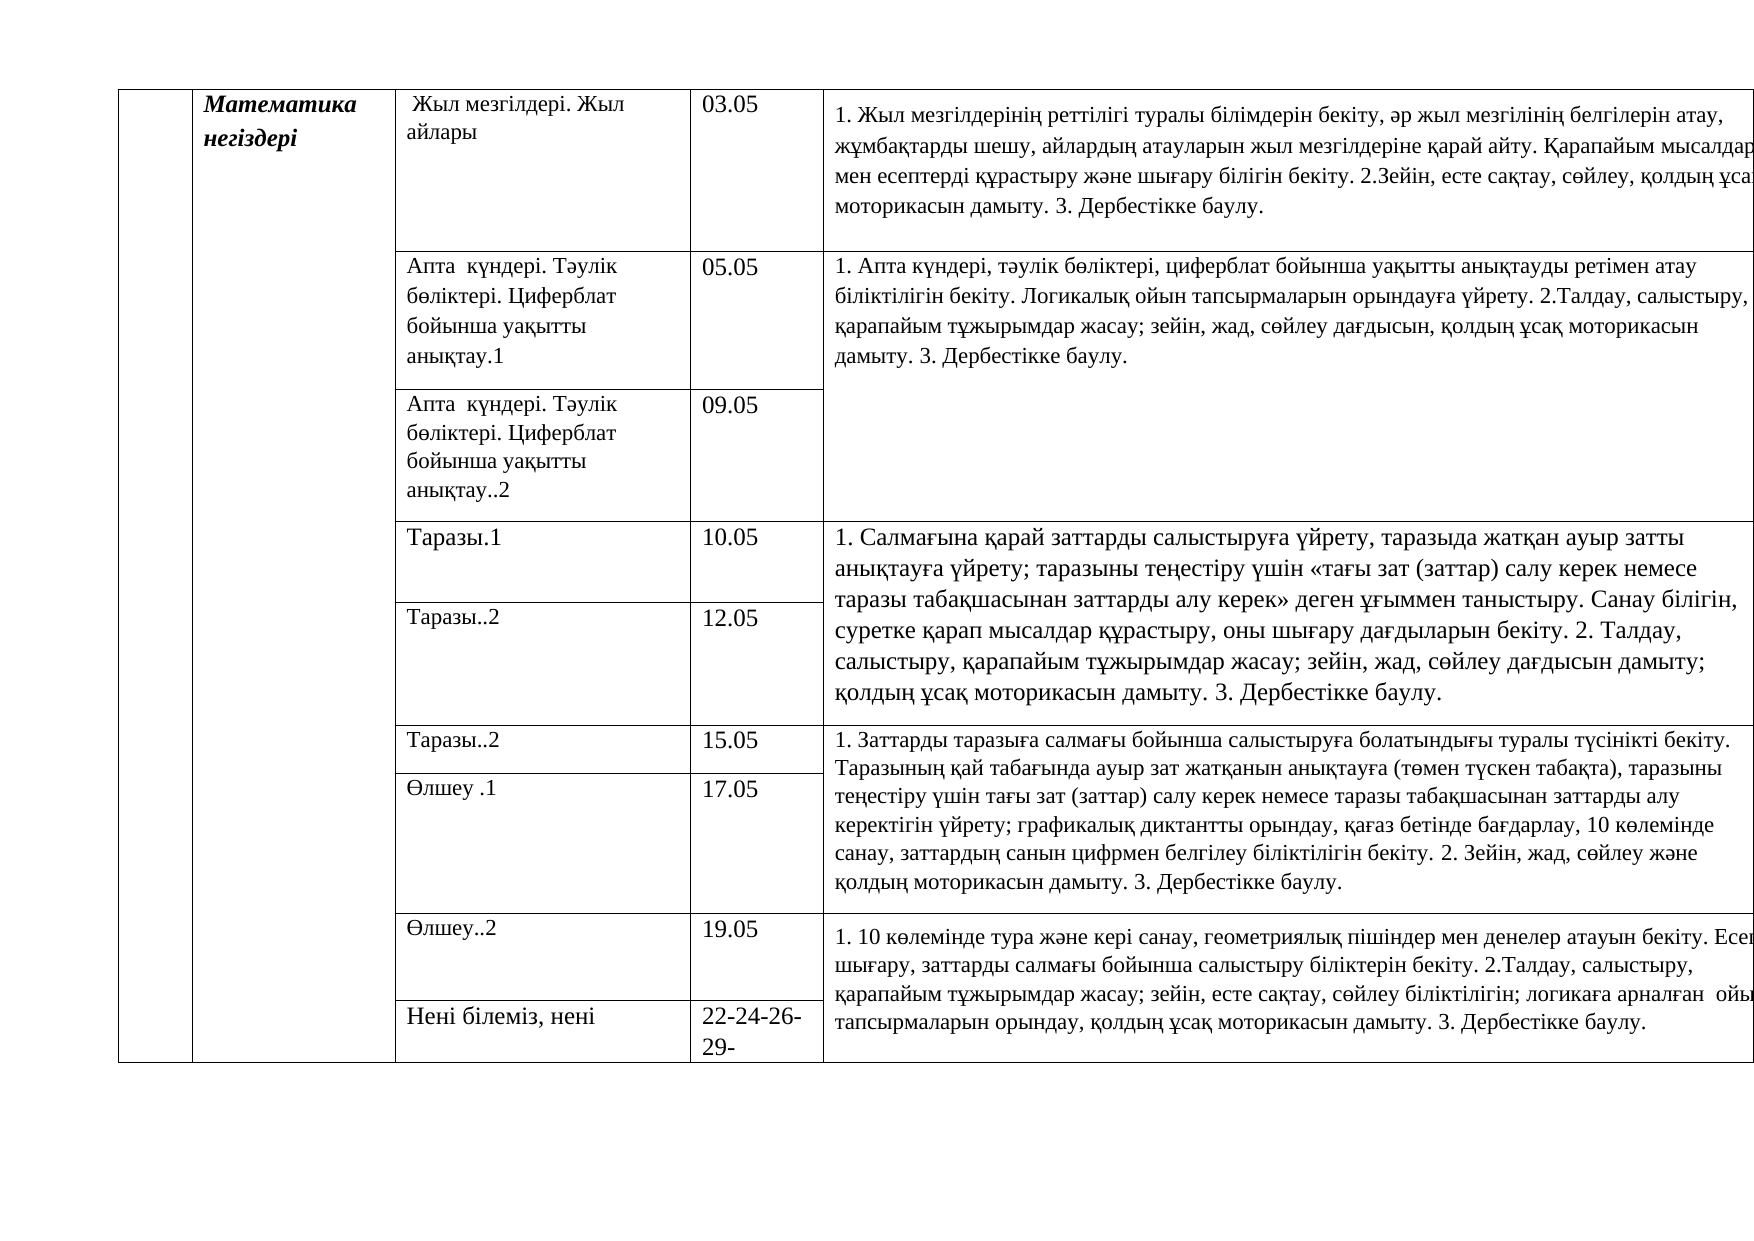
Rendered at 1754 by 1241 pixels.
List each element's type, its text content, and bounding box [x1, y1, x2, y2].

table_cell 17.05 [691, 774, 823, 913]
table_cell Апта күндері. Тәулік бөліктері. Циферблат бойынша уақытты анықтау..2 [396, 390, 690, 521]
table_cell 09.05 [691, 390, 823, 521]
table_cell 03.05 [691, 90, 823, 251]
table_cell 1. Апта күндері, тәулік бөліктері, циферблат бойынша уақытты анықтауды ретімен атау біліктілігін бекіту. Логикалық ойын тапсырмаларын орындауға үйрету. 2.Талдау, салыстыру, қарапайым тұжырымдар жасау; зейін, жад, сөйлеу дағдысын, қолдың ұсақ моторикасын дамыту. 3. Дербестікке баулу. [824, 252, 1753, 521]
table_cell 1. Заттарды таразыға салмағы бойынша салыстыруға болатындығы туралы түсінікті бекіту. Таразының қай табағында ауыр зат жатқанын анықтауға (төмен түскен табақта), таразыны теңестіру үшін тағы зат (заттар) салу керек немесе таразы табақшасынан заттарды алу керектігін үйрету; графикалық диктантты орындау, қағаз бетінде бағдарлау, 10 көлемінде санау, заттардың санын цифрмен белгілеу біліктілігін бекіту. 2. Зейін, жад, сөйлеу және қолдың моторикасын дамыту. 3. Дербестікке баулу. [824, 726, 1753, 913]
table_cell Өлшеу..2 [396, 914, 690, 1000]
table_cell Жыл мезгілдері. Жыл айлары [396, 90, 690, 251]
table_cell 10.05 [691, 522, 823, 602]
table_cell Таразы..2 [396, 603, 690, 724]
table_cell 19.05 [691, 914, 823, 1000]
table_cell 05.05 [691, 252, 823, 389]
table_cell 1. Жыл мезгілдерінің реттілігі туралы білімдерін бекіту, әр жыл мезгілінің белгілерін атау, жұмбақтарды шешу, айлардың атауларын жыл мезгілдеріне қарай айту. Қарапайым мысалдар мен есептерді құрастыру және шығару білігін бекіту. 2.Зейін, есте сақтау, сөйлеу, қолдың ұсақ моторикасын дамыту. 3. Дербестікке баулу. [824, 90, 1753, 251]
table_cell Таразы.1 [396, 522, 690, 602]
table_cell 1. 10 көлемінде тура және кері санау, геометриялық пішіндер мен денелер атауын бекіту. Есеп шығару, заттарды салмағы бойынша салыстыру біліктерін бекіту. 2.Талдау, салыстыру, қарапайым тұжырымдар жасау; зейін, есте сақтау, сөйлеу біліктілігін; логикаға арналған ойын тапсырмаларын орындау, қолдың ұсақ моторикасын дамыту. 3. Дербестікке баулу. [824, 914, 1753, 1062]
table_cell 12.05 [691, 603, 823, 724]
table_cell Математика негіздері [193, 90, 395, 1062]
table_cell 15.05 [691, 726, 823, 773]
table_cell Өлшеу .1 [396, 774, 690, 913]
table_cell 1. Салмағына қарай заттарды салыстыруға үйрету, таразыда жатқан ауыр затты анықтауға үйрету; таразыны теңестіру үшін «тағы зат (заттар) салу керек немесе таразы табақшасынан заттарды алу керек» деген ұғыммен таныстыру. Санау білігін, суретке қарап мысалдар құрастыру, оны шығару дағдыларын бекіту. 2. Талдау, салыстыру, қарапайым тұжырымдар жасау; зейін, жад, сөйлеу дағдысын дамыту; қолдың ұсақ моторикасын дамыту. 3. Дербестікке баулу. [824, 522, 1753, 724]
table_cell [691, 1001, 823, 1062]
table_cell Таразы..2 [396, 726, 690, 773]
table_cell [396, 1001, 690, 1062]
table_cell Апта күндері. Тәулік бөліктері. Циферблат бойынша уақытты анықтау.1 [396, 252, 690, 389]
